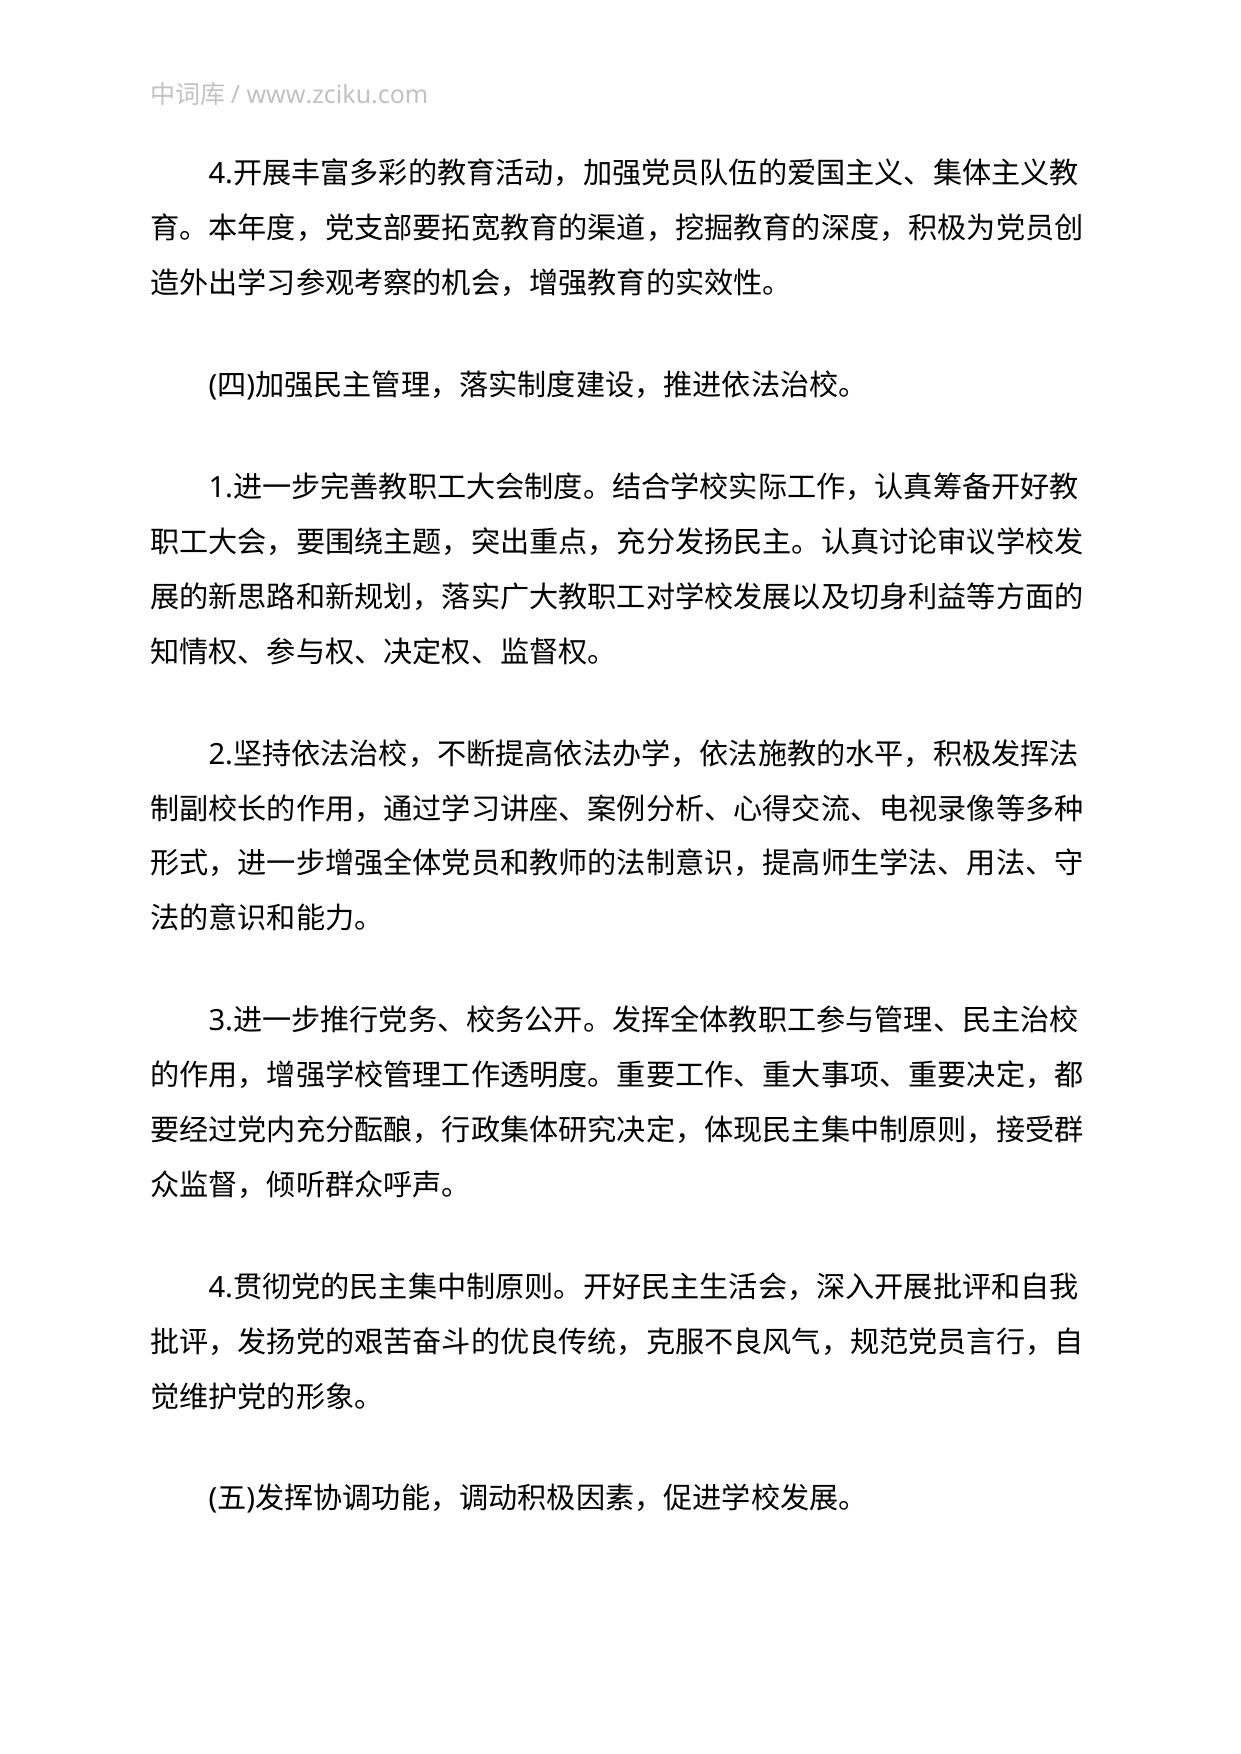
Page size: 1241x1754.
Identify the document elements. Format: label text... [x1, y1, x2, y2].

text 4.贯彻党的民主集中制原则。开好民主生活会，深入开展批评和自我批评，发扬党的艰苦奋斗的优良传统，克服不良风气，规范党员言行，自觉维护党的形象。 [150, 1263, 1090, 1416]
text 3.进一步推行党务、校务公开。发挥全体教职工参与管理、民主治校的作用，增强学校管理工作透明度。重要工作、重大事项、重要决定，都要经过党内充分酝酿，行政集体研究决定，体现民主集中制原则，接受群众监督，倾听群众呼声。 [150, 997, 1090, 1204]
text 1.进一步完善教职工大会制度。结合学校实际工作，认真筹备开好教职工大会，要围绕主题，突出重点，充分发扬民主。认真讨论审议学校发展的新思路和新规划，落实广大教职工对学校发展以及切身利益等方面的知情权、参与权、决定权、监督权。 [150, 464, 1090, 671]
text 2.坚持依法治校，不断提高依法办学，依法施教的水平，积极发挥法制副校长的作用，通过学习讲座、案例分析、心得交流、电视录像等多种形式，进一步增强全体党员和教师的法制意识，提高师生学法、用法、守法的意识和能力。 [150, 730, 1090, 937]
text (五)发挥协调功能，调动积极因素，促进学校发展。 [150, 1475, 1090, 1517]
text 4.开展丰富多彩的教育活动，加强党员队伍的爱国主义、集体主义教育。本年度，党支部要拓宽教育的渠道，挖掘教育的深度，积极为党员创造外出学习参观考察的机会，增强教育的实效性。 [150, 150, 1090, 302]
text (四)加强民主管理，落实制度建设，推进依法治校。 [150, 362, 1090, 404]
